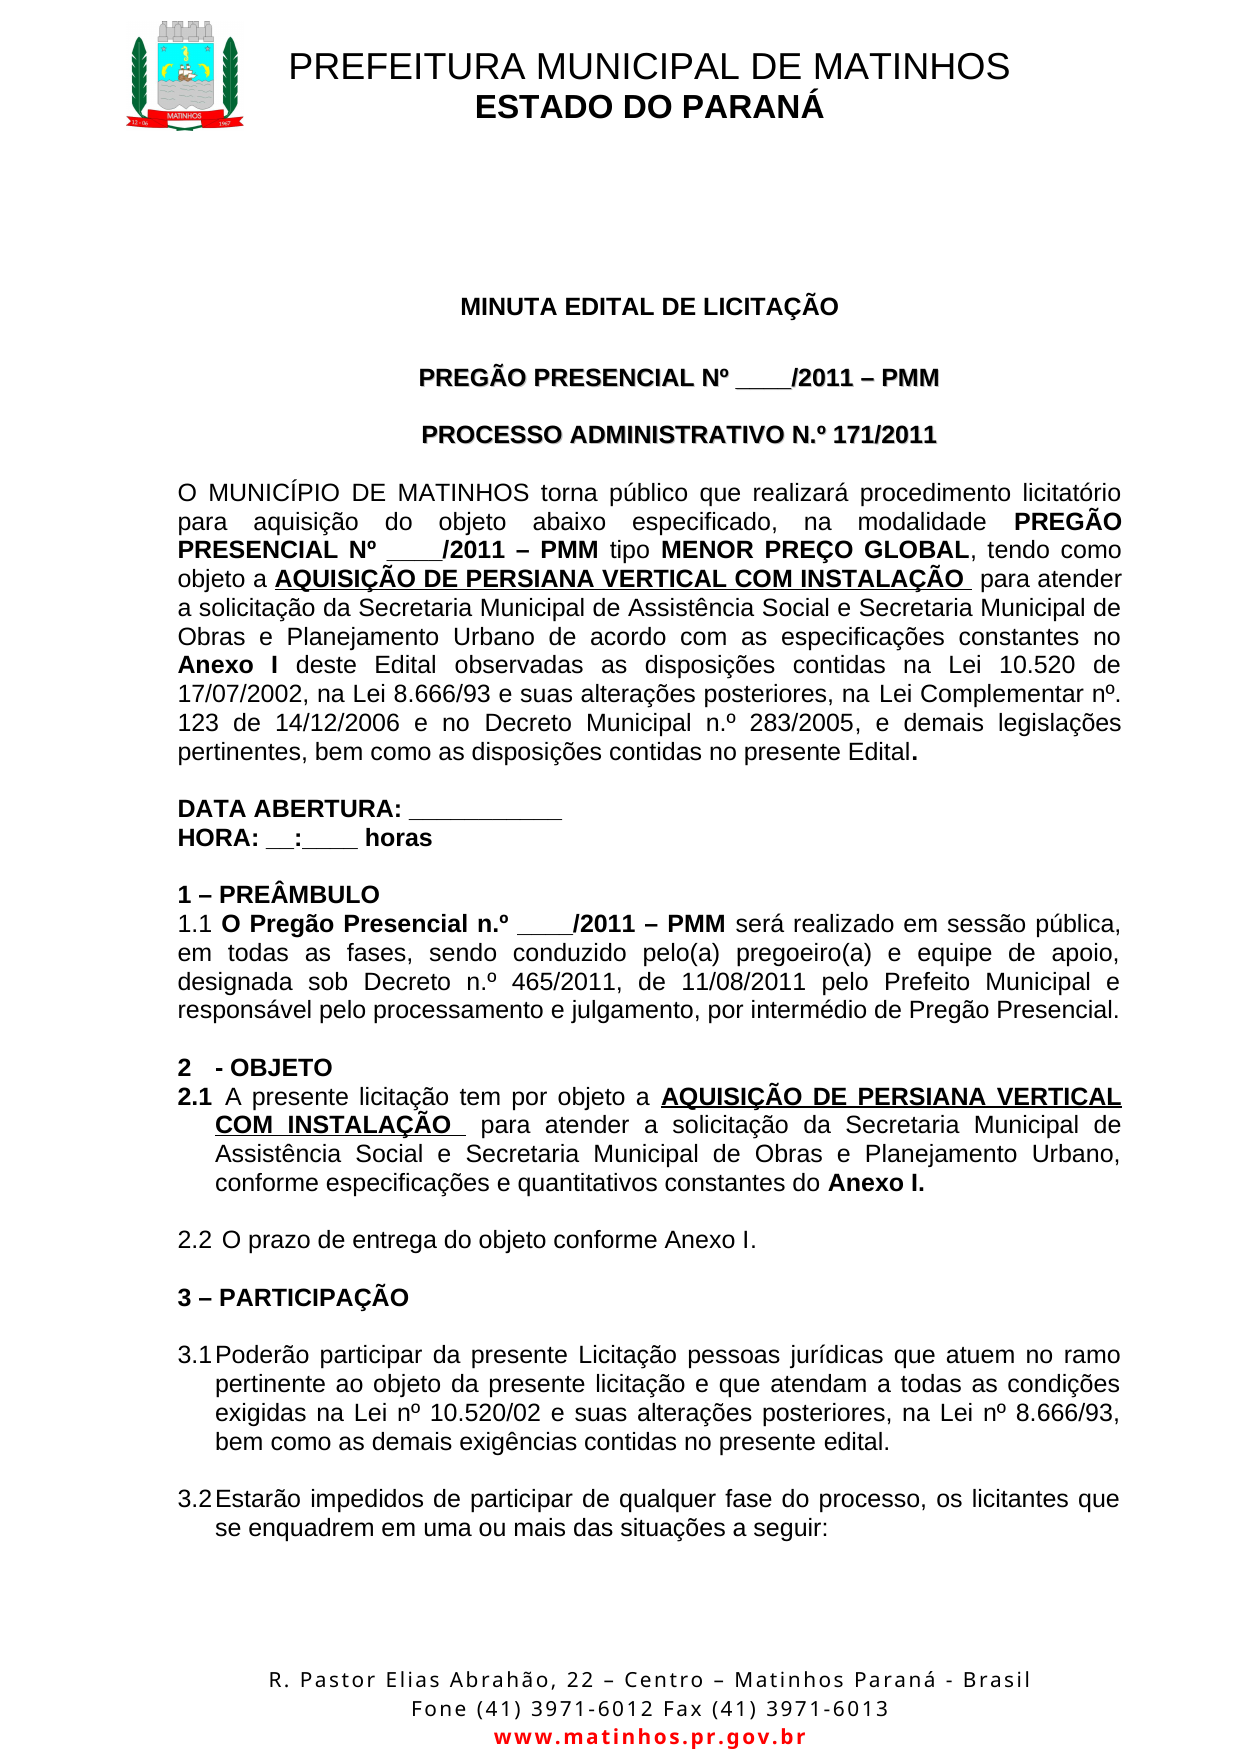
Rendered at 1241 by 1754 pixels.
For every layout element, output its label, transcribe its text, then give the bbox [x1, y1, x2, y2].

list O prazo de entrega do objeto conforme Anexo I. [177, 1225, 1122, 1254]
text PROCESSO ADMINISTRATIVO N.º 171/2011 [236, 420, 1122, 449]
text 1.1 O Pregão Presencial n.º ____/2011 – PMM será realizado em sessão pública, em todas as fases, sendo conduzido pelo(a) pregoeiro(a) e equipe de apoio, designada sob Decreto n.º 465/2011, de 11/08/2011 pelo Prefeito Municipal e responsável pelo processamento e julgamento, por intermédio de Pregão Presencial. [177, 909, 1122, 1024]
text O MUNICÍPIO DE MATINHOS torna público que realizará procedimento licitatório para aquisição do objeto abaixo especificado, na modalidade PREGÃO PRESENCIAL Nº ____/2011 – PMM tipo MENOR PREÇO GLOBAL, tendo como objeto a AQUISIÇÃO DE PERSIANA VERTICAL COM INSTALAÇÃO para atender a solicitação da Secretaria Municipal de Assistência Social e Secretaria Municipal de Obras e Planejamento Urbano de acordo com as especificações constantes no Anexo I deste Edital observadas as disposições contidas na Lei 10.520 de 17/07/2002, na Lei 8.666/93 e suas alterações posteriores, na Lei Complementar nº. 123 de 14/12/2006 e no Decreto Municipal n.º 283/2005, e demais legislações pertinentes, bem como as disposições contidas no presente Edital. [177, 478, 1122, 765]
text DATA ABERTURA: ___________ [177, 794, 1122, 823]
list A presente licitação tem por objeto a AQUISIÇÃO DE PERSIANA VERTICAL COM INSTALAÇÃO para atender a solicitação da Secretaria Municipal de Assistência Social e Secretaria Municipal de Obras e Planejamento Urbano, conforme especificações e quantitativos constantes do Anexo I. [177, 1082, 1122, 1197]
list Poderão participar da presente Licitação pessoas jurídicas que atuem no ramo pertinente ao objeto da presente licitação e que atendam a todas as condições exigidas na Lei nº 10.520/02 e suas alterações posteriores, na Lei nº 8.666/93, bem como as demais exigências contidas no presente edital. [177, 1340, 1122, 1455]
text 1 – PREÂMBULO [177, 880, 1122, 909]
text PREGÃO PRESENCIAL Nº ____/2011 – PMM [236, 363, 1122, 392]
list - OBJETO [177, 1053, 1122, 1082]
list Estarão impedidos de participar de qualquer fase do processo, os licitantes que se enquadrem em uma ou mais das situações a seguir: [177, 1484, 1122, 1542]
text HORA: __:____ horas [177, 823, 1122, 852]
picture [126, 21, 244, 131]
text 3 – PARTICIPAÇÃO [177, 1283, 1122, 1312]
text MINUTA EDITAL DE LICITAÇÃO [177, 292, 1122, 321]
